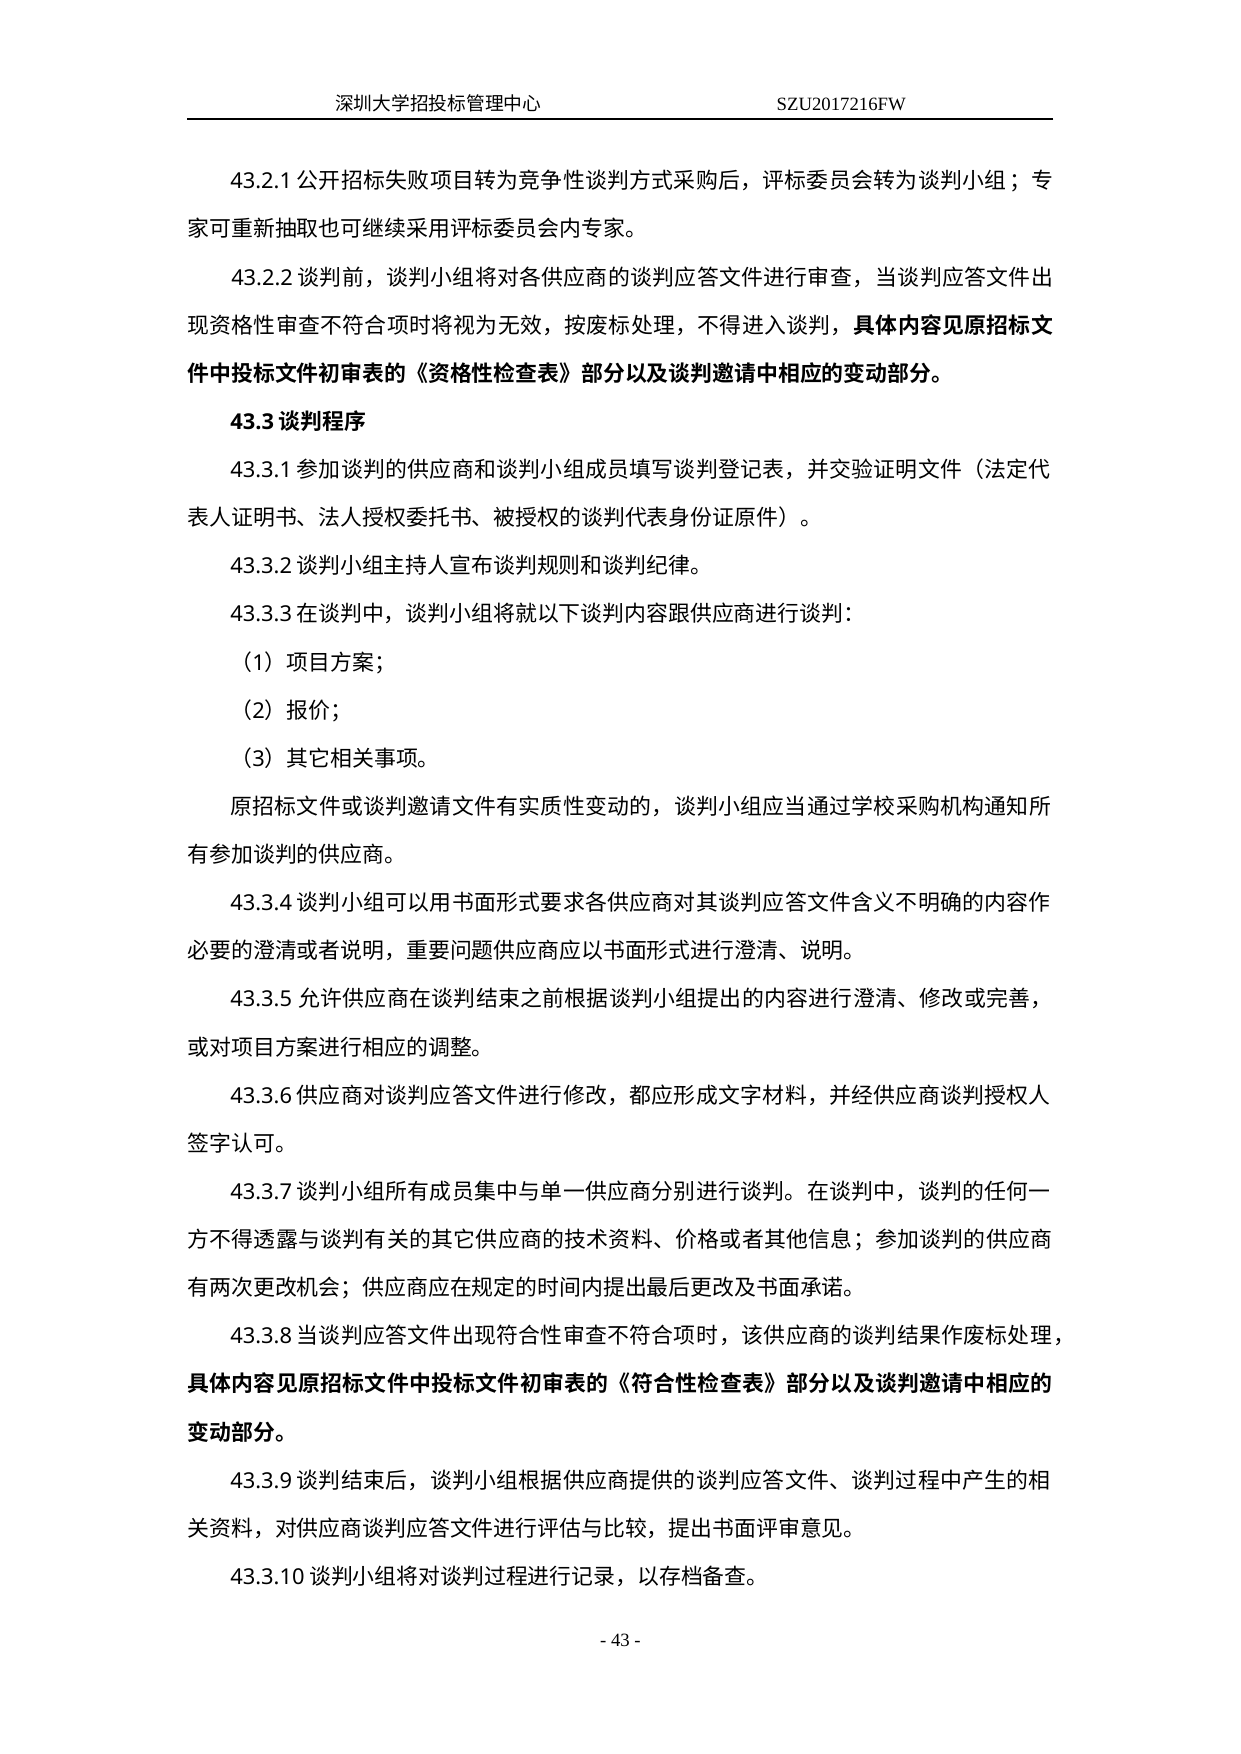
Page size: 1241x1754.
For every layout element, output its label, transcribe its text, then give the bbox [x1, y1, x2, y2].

text 原招标文件或谈判邀请文件有实质性变动的，谈判小组应当通过学校采购机构通知所有参加谈判的供应商。 [187, 781, 1053, 877]
text 43.3.7谈判小组所有成员集中与单一供应商分别进行谈判。在谈判中，谈判的任何一方不得透露与谈判有关的其它供应商的技术资料、价格或者其他信息；参加谈判的供应商有两次更改机会；供应商应在规定的时间内提出最后更改及书面承诺。 [187, 1166, 1053, 1310]
text 43.3.3在谈判中，谈判小组将就以下谈判内容跟供应商进行谈判： [187, 588, 1053, 636]
text 43.3.10谈判小组将对谈判过程进行记录，以存档备查。 [187, 1551, 1053, 1599]
text 43.3.2谈判小组主持人宣布谈判规则和谈判纪律。 [187, 540, 1053, 588]
text 43.3.5 允许供应商在谈判结束之前根据谈判小组提出的内容进行澄清、修改或完善，或对项目方案进行相应的调整。 [187, 973, 1053, 1069]
text 43.2.1公开招标失败项目转为竞争性谈判方式采购后，评标委员会转为谈判小组；专家可重新抽取也可继续采用评标委员会内专家。 [187, 155, 1053, 251]
text 43.3谈判程序 [187, 396, 1053, 444]
text 43.2.2谈判前，谈判小组将对各供应商的谈判应答文件进行审查，当谈判应答文件出现资格性审查不符合项时将视为无效，按废标处理，不得进入谈判，具体内容见原招标文件中投标文件初审表的《资格性检查表》部分以及谈判邀请中相应的变动部分。 [187, 251, 1053, 396]
text 43.3.6供应商对谈判应答文件进行修改，都应形成文字材料，并经供应商谈判授权人签字认可。 [187, 1069, 1053, 1166]
text 43.3.9谈判结束后，谈判小组根据供应商提供的谈判应答文件、谈判过程中产生的相关资料，对供应商谈判应答文件进行评估与比较，提出书面评审意见。 [187, 1454, 1053, 1551]
text （3）其它相关事项。 [187, 733, 1053, 781]
text （1）项目方案； [187, 636, 1053, 684]
text 43.3.1参加谈判的供应商和谈判小组成员填写谈判登记表，并交验证明文件（法定代表人证明书、法人授权委托书、被授权的谈判代表身份证原件）。 [187, 444, 1053, 540]
text 43.3.8当谈判应答文件出现符合性审查不符合项时，该供应商的谈判结果作废标处理，具体内容见原招标文件中投标文件初审表的《符合性检查表》部分以及谈判邀请中相应的变动部分。 [187, 1310, 1053, 1454]
text 43.3.4谈判小组可以用书面形式要求各供应商对其谈判应答文件含义不明确的内容作必要的澄清或者说明，重要问题供应商应以书面形式进行澄清、说明。 [187, 877, 1053, 973]
text （2）报价； [187, 684, 1053, 733]
